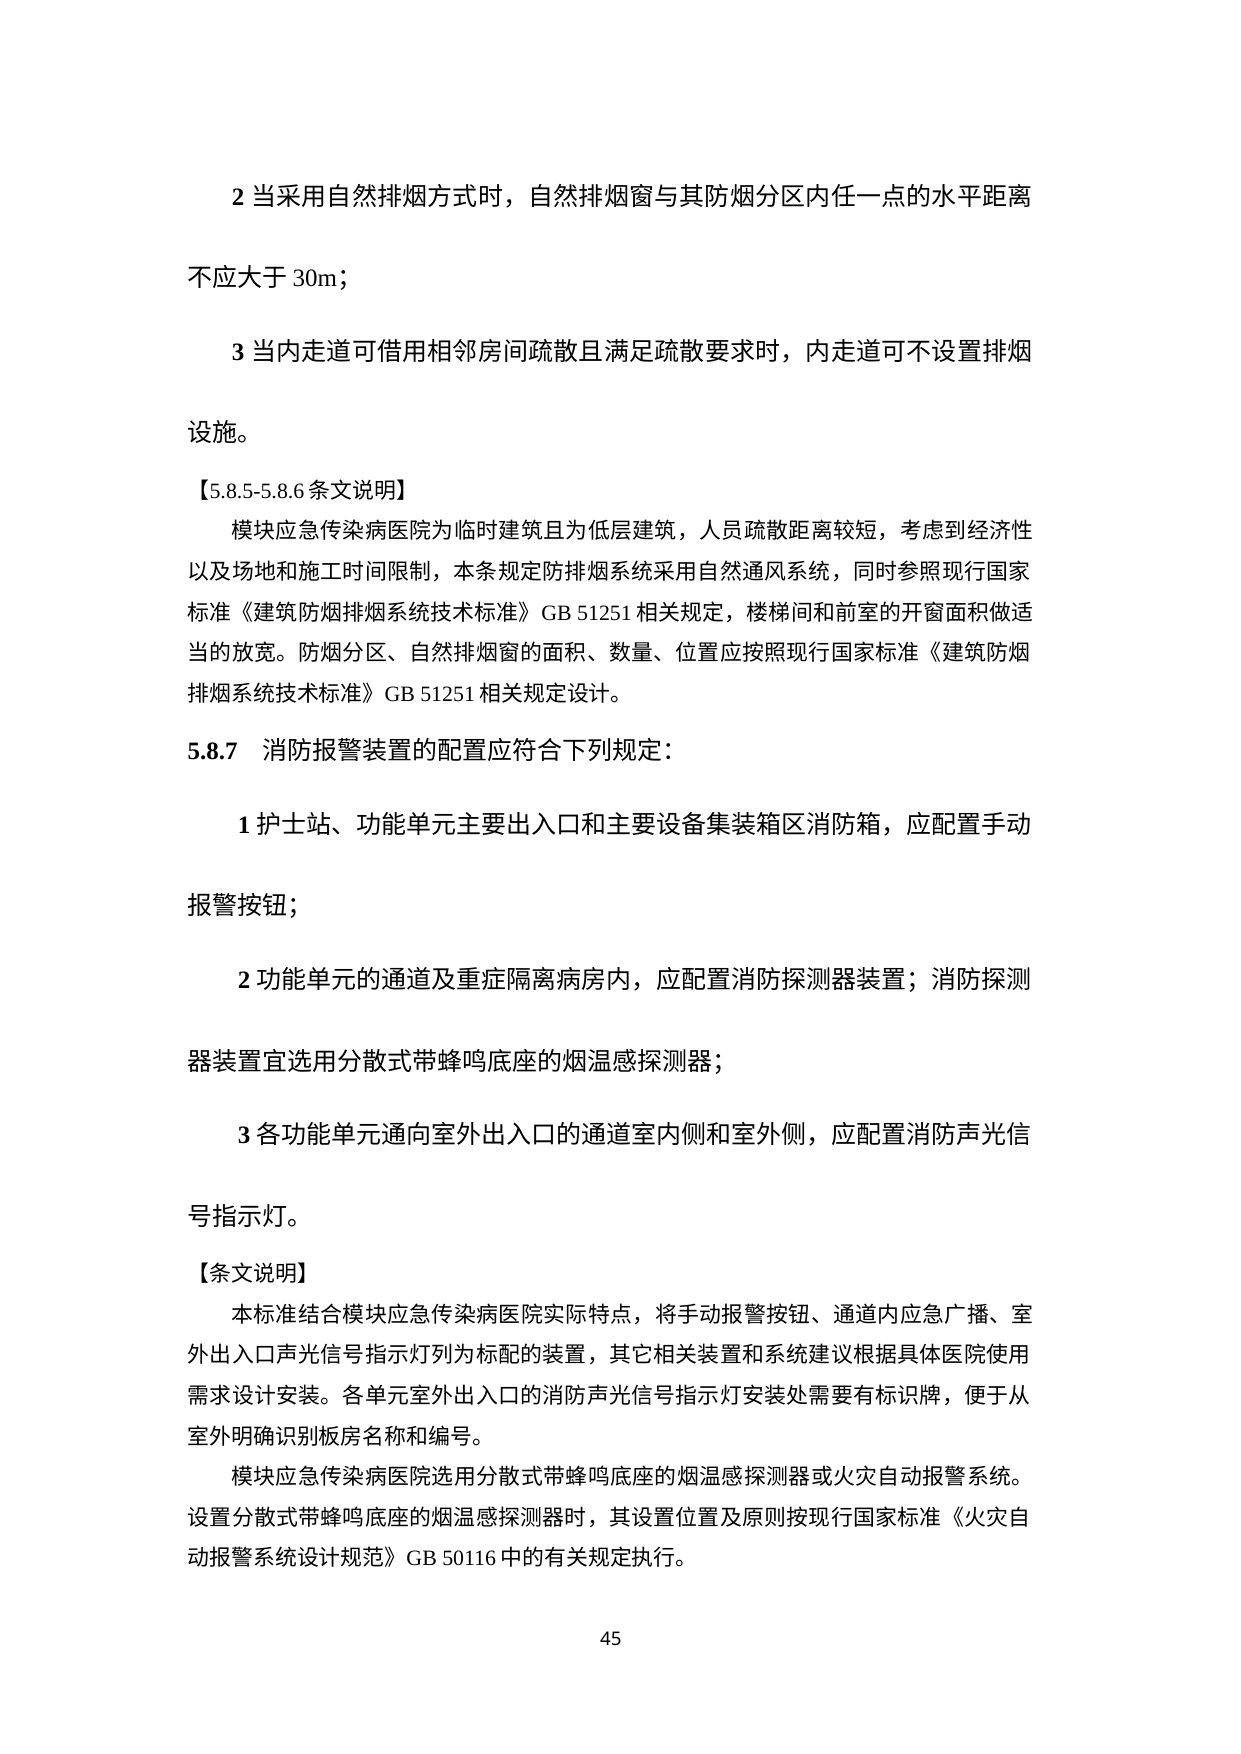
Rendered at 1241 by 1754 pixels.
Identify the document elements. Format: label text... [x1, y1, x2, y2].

text 1 护士站、功能单元主要出入口和主要设备集装箱区消防箱，应配置手动报警按钮； [187, 790, 1034, 936]
text 3 各功能单元通向室外出入口的通道室内侧和室外侧，应配置消防声光信号指示灯。 [187, 1101, 1034, 1247]
text 模块应急传染病医院选用分散式带蜂鸣底座的烟温感探测器或火灾自动报警系统。设置分散式带蜂鸣底座的烟温感探测器时，其设置位置及原则按现行国家标准《火灾自动报警系统设计规范》GB 50116中的有关规定执行。 [187, 1459, 1034, 1572]
text 模块应急传染病医院为临时建筑且为低层建筑，人员疏散距离较短，考虑到经济性，以及场地和施工时间限制，本条规定防排烟系统采用自然通风系统，同时参照现行国家标准《建筑防烟排烟系统技术标准》GB 51251相关规定，楼梯间和前室的开窗面积做适当的放宽。防烟分区、自然排烟窗的面积、数量、位置应按照现行国家标准《建筑防烟排烟系统技术标准》GB 51251相关规定设计。 [187, 513, 1034, 708]
text 【5.8.5-5.8.6条文说明】 [187, 473, 1034, 505]
text 2 当采用自然排烟方式时，自然排烟窗与其防烟分区内任一点的水平距离不应大于30m； [187, 162, 1034, 308]
text 本标准结合模块应急传染病医院实际特点，将手动报警按钮、通道内应急广播、室外出入口声光信号指示灯列为标配的装置，其它相关装置和系统建议根据具体医院使用需求设计安装。各单元室外出入口的消防声光信号指示灯安装处需要有标识牌，便于从室外明确识别板房名称和编号。 [187, 1296, 1034, 1451]
text 5.8.7 消防报警装置的配置应符合下列规定： [187, 716, 1034, 781]
text 【条文说明】 [187, 1256, 1034, 1288]
text 3 当内走道可借用相邻房间疏散且满足疏散要求时，内走道可不设置排烟设施。 [187, 317, 1034, 463]
text 2 功能单元的通道及重症隔离病房内，应配置消防探测器装置；消防探测器装置宜选用分散式带蜂鸣底座的烟温感探测器； [187, 945, 1034, 1092]
